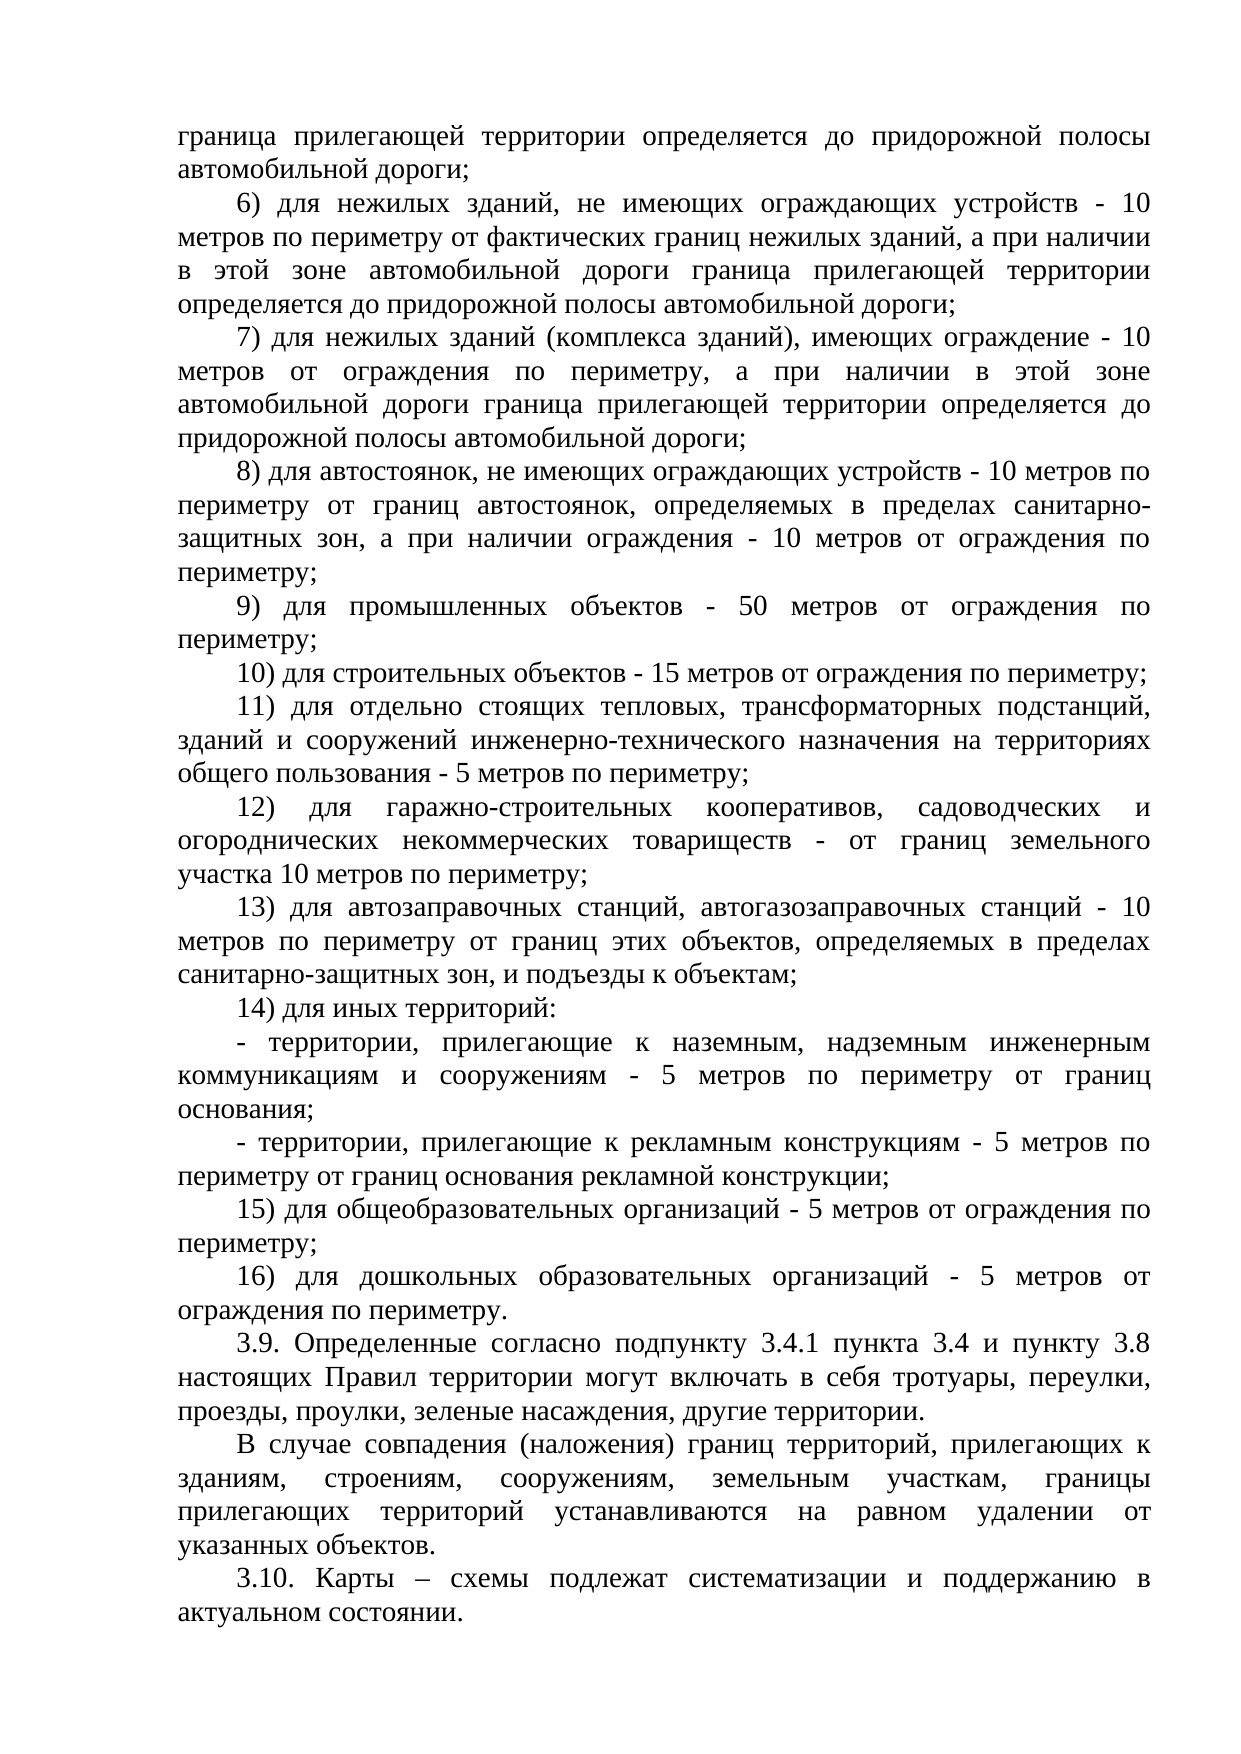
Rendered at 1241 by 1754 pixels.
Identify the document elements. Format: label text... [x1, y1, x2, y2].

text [177, 118, 1152, 185]
text 7) для нежилых зданий (комплекса зданий), имеющих ограждение - 10 метров от ограждения по периметру, а при наличии в этой зоне автомобильной дороги граница прилегающей территории определяется до придорожной полосы автомобильной дороги; [177, 319, 1152, 453]
text В случае совпадения (наложения) границ территорий, прилегающих к зданиям, строениям, сооружениям, земельным участкам, границы прилегающих территорий устанавливаются на равном удалении от указанных объектов. [177, 1426, 1152, 1560]
text 12) для гаражно-строительных кооперативов, садоводческих и огороднических некоммерческих товариществ - от границ земельного участка 10 метров по периметру; [177, 789, 1152, 889]
text - территории, прилегающие к наземным, надземным инженерным коммуникациям и сооружениям - 5 метров по периметру от границ основания; [177, 1024, 1152, 1124]
text 15) для общеобразовательных организаций - 5 метров от ограждения по периметру; [177, 1191, 1152, 1258]
text 10) для строительных объектов - 15 метров от ограждения по периметру; [177, 655, 1152, 688]
text 16) для дошкольных образовательных организаций - 5 метров от ограждения по периметру. [177, 1258, 1152, 1326]
text 8) для автостоянок, не имеющих ограждающих устройств - 10 метров по периметру от границ автостоянок, определяемых в пределах санитарно-защитных зон, а при наличии ограждения - 10 метров от ограждения по периметру; [177, 453, 1152, 588]
text 11) для отдельно стоящих тепловых, трансформаторных подстанций, зданий и сооружений инженерно-технического назначения на территориях общего пользования - 5 метров по периметру; [177, 688, 1152, 789]
text 14) для иных территорий: [177, 990, 1152, 1024]
text - территории, прилегающие к рекламным конструкциям - 5 метров по периметру от границ основания рекламной конструкции; [177, 1124, 1152, 1191]
text 13) для автозаправочных станций, автогазозаправочных станций - 10 метров по периметру от границ этих объектов, определяемых в пределах санитарно-защитных зон, и подъезды к объектам; [177, 889, 1152, 990]
text 3.9. Определенные согласно подпункту 3.4.1 пункта 3.4 и пункту 3.8 настоящих Правил территории могут включать в себя тротуары, переулки, проезды, проулки, зеленые насаждения, другие территории. [177, 1326, 1152, 1426]
text 9) для промышленных объектов - 50 метров от ограждения по периметру; [177, 588, 1152, 655]
text 3.10. Карты – схемы подлежат систематизации и поддержанию в актуальном состоянии. [177, 1560, 1152, 1627]
text 6) для нежилых зданий, не имеющих ограждающих устройств - 10 метров по периметру от фактических границ нежилых зданий, а при наличии в этой зоне автомобильной дороги граница прилегающей территории определяется до придорожной полосы автомобильной дороги; [177, 185, 1152, 319]
